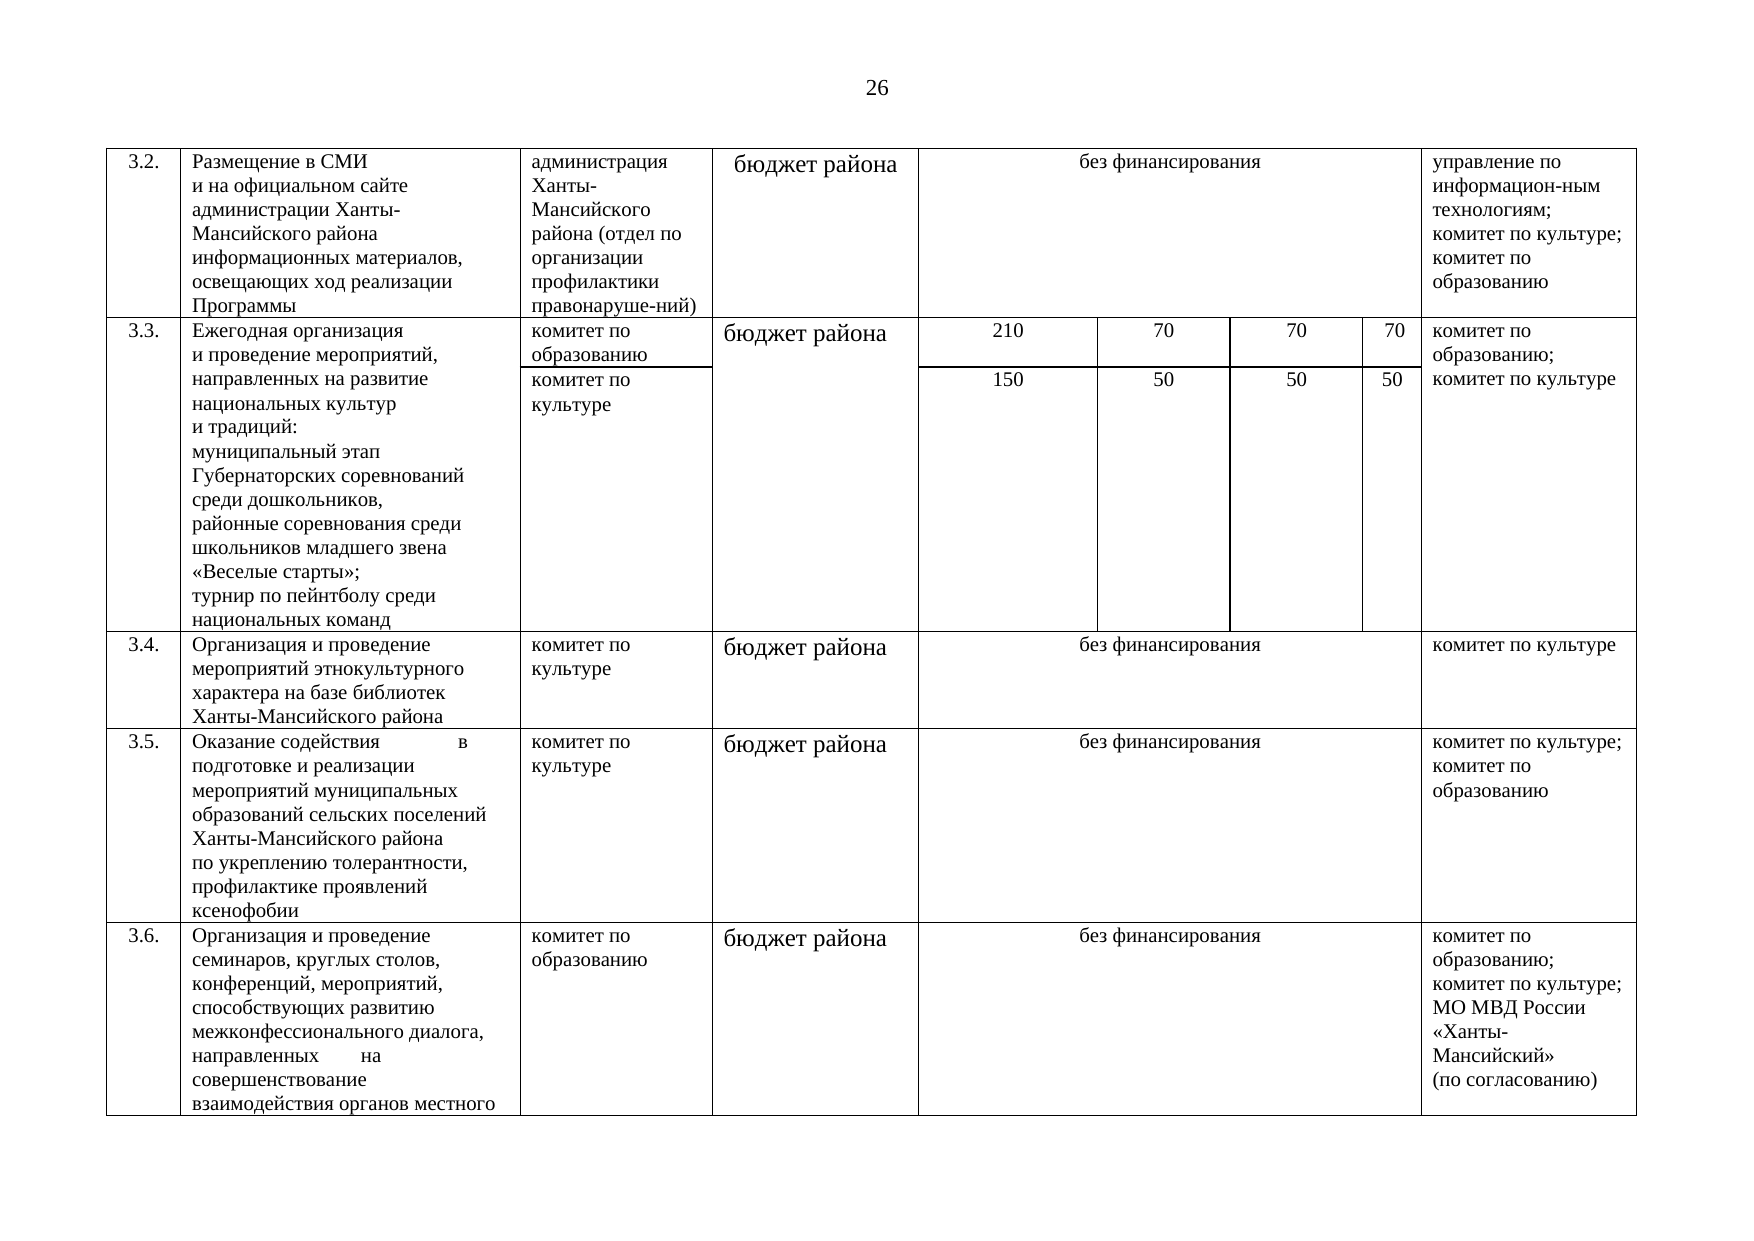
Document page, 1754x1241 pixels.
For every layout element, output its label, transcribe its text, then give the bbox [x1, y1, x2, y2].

table_cell бюджет района [713, 149, 918, 317]
table_cell без финансирования [919, 149, 1421, 317]
table_cell Оказание содействия в подготовке и реализации мероприятий муниципальных образований сельских поселений Ханты-Мансийского района по укреплению толерантности, профилактике проявлений ксенофобии [181, 729, 520, 922]
table_cell 3.6. [107, 923, 180, 1115]
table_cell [181, 923, 520, 1115]
table_cell 50 [1363, 368, 1421, 631]
table_cell бюджет района [713, 923, 918, 1115]
table_cell Размещение в СМИ и на официальном сайте администрации Ханты-Мансийского района информационных материалов, освещающих ход реализации Программы [181, 149, 520, 317]
table_cell комитет по культуре [1422, 632, 1636, 728]
table_cell 3.3. [107, 318, 180, 631]
table_cell администрация Ханты-Мансийского района (отдел по организации профилактики правонаруше-ний) [521, 149, 712, 317]
table_cell 50 [1231, 368, 1362, 631]
table_cell бюджет района [713, 632, 918, 728]
table_cell комитет по культуре [521, 729, 712, 922]
table_cell 3.5. [107, 729, 180, 922]
table_cell 3.4. [107, 632, 180, 728]
table_cell комитет по культуре; комитет по образованию [1422, 729, 1636, 922]
table_cell 210 [919, 318, 1097, 366]
table_cell бюджет района [713, 318, 918, 631]
table_cell без финансирования [919, 632, 1421, 728]
table_cell 70 [1231, 318, 1362, 366]
table_cell управление по информацион-ным технологиям; комитет по культуре; комитет по образованию [1422, 149, 1636, 317]
table_cell 70 [1098, 318, 1229, 366]
table_cell без финансирования [919, 923, 1421, 1115]
table_cell без финансирования [919, 729, 1421, 922]
table_cell Организация и проведение мероприятий этнокультурного характера на базе библиотек Ханты-Мансийского района [181, 632, 520, 728]
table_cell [521, 923, 712, 1115]
table_cell комитет по культуре [521, 368, 712, 631]
table_cell комитет по образованию; комитет по культуре [1422, 318, 1636, 631]
table_cell комитет по образованию [521, 318, 712, 366]
table_cell 50 [1098, 368, 1229, 631]
table_cell 3.2. [107, 149, 180, 317]
table_cell бюджет района [713, 729, 918, 922]
table_cell Ежегодная организация и проведение мероприятий, направленных на развитие национальных культур и традиций: муниципальный этап Губернаторских соревнований среди дошкольников, районные соревнования среди школьников младшего звена «Веселые старты»; турнир по пейнтболу среди национальных команд [181, 318, 520, 631]
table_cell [1422, 923, 1636, 1115]
table_cell 70 [1363, 318, 1421, 366]
table_cell комитет по культуре [521, 632, 712, 728]
table_cell 150 [919, 368, 1097, 631]
